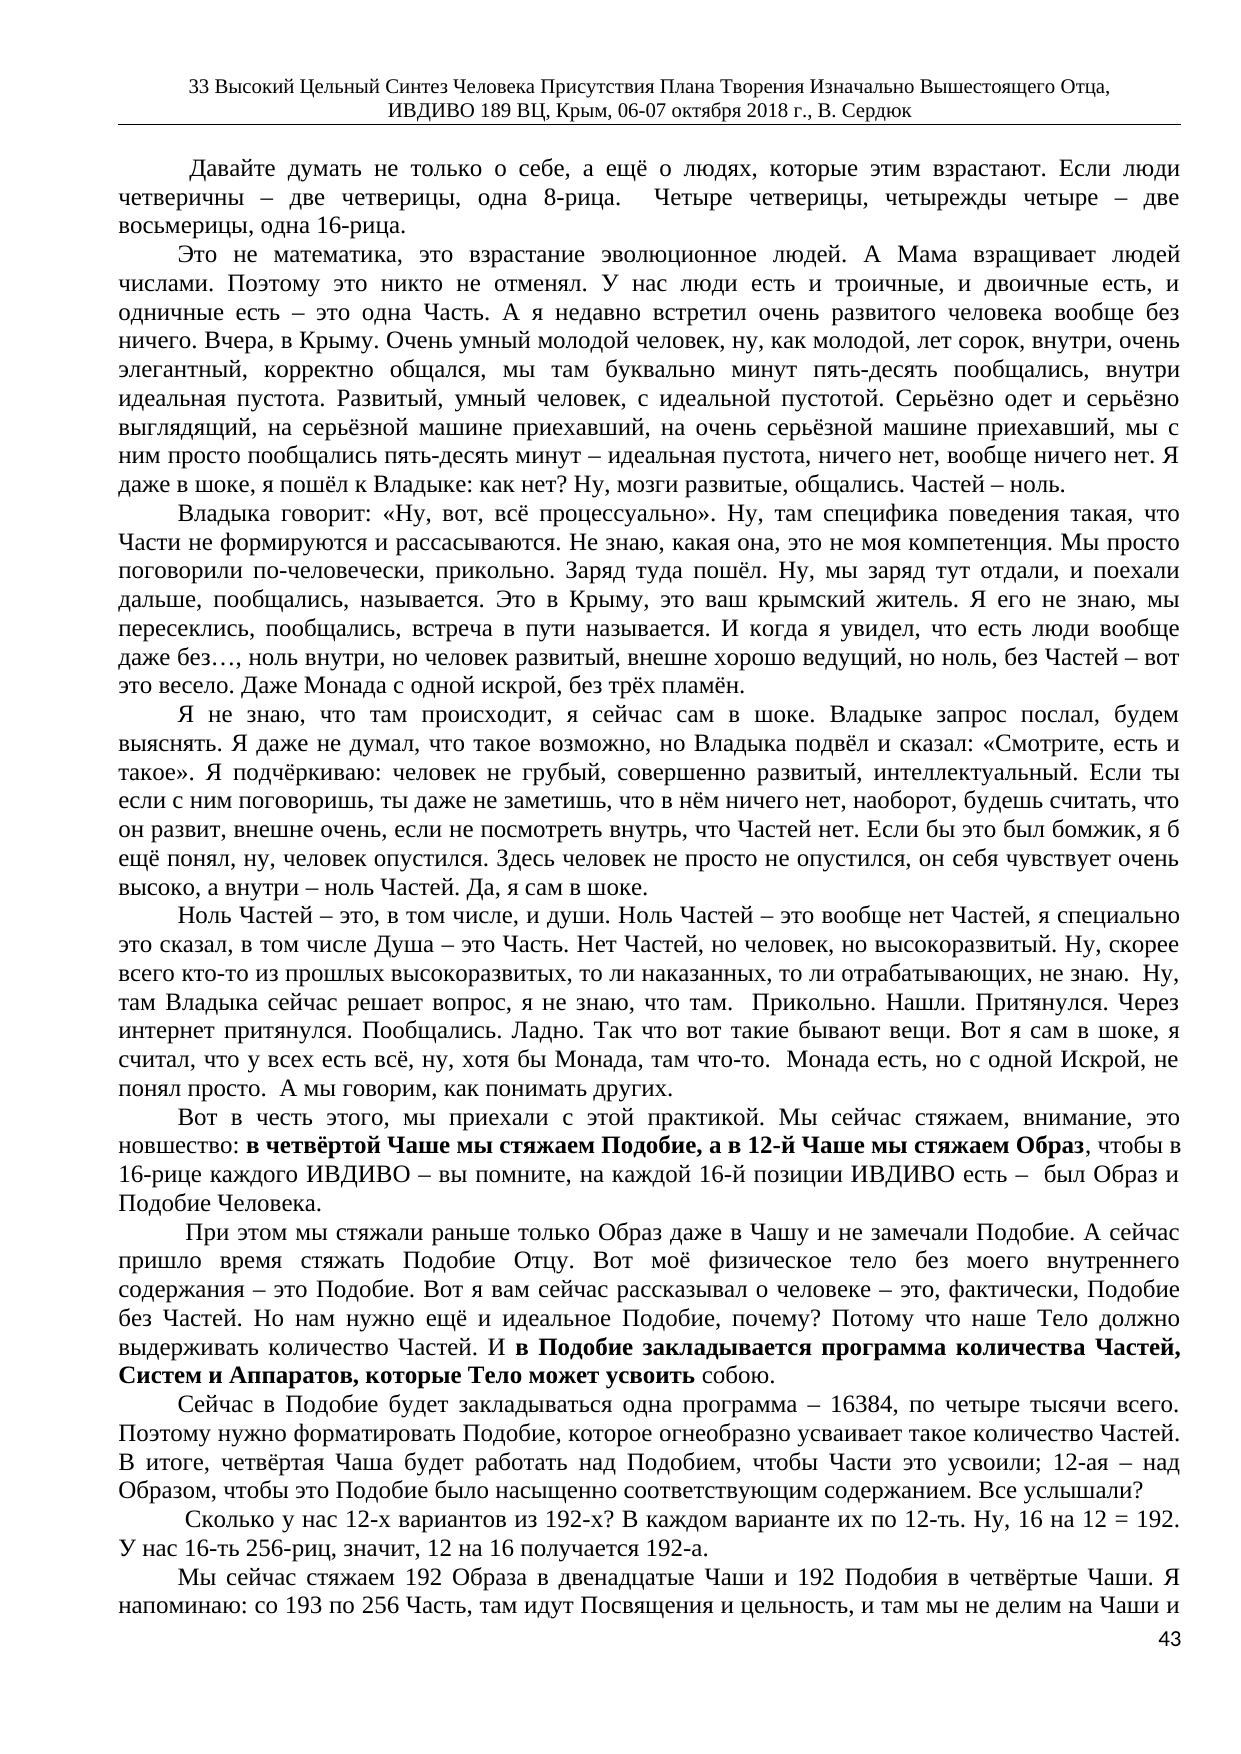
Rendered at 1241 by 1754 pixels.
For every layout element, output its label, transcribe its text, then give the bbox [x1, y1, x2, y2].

text Я не знаю, что там происходит, я сейчас сам в шоке. Владыке запрос послал, будем выяснять. Я даже не думал, что такое возможно, но Владыка подвёл и сказал: «Смотрите, есть и такое». Я подчёркиваю: человек не грубый, совершенно развитый, интеллектуальный. Если ты если с ним поговоришь, ты даже не заметишь, что в нём ничего нет, наоборот, будешь считать, что он развит, внешне очень, если не посмотреть внутрь, что Частей нет. Если бы это был бомжик, я б ещё понял, ну, человек опустился. Здесь человек не просто не опустился, он себя чувствует очень высоко, а внутри – ноль Частей. Да, я сам в шоке. [118, 699, 1181, 901]
text Владыка говорит: «Ну, вот, всё процессуально». Ну, там специфика поведения такая, что Части не формируются и рассасываются. Не знаю, какая она, это не моя компетенция. Мы просто поговорили по-человечески, прикольно. Заряд туда пошёл. Ну, мы заряд тут отдали, и поехали дальше, пообщались, называется. Это в Крыму, это ваш крымский житель. Я его не знаю, мы пересеклись, пообщались, встреча в пути называется. И когда я увидел, что есть люди вообще даже без…, ноль внутри, но человек развитый, внешне хорошо ведущий, но ноль, без Частей – вот это весело. Даже Монада с одной искрой, без трёх пламён. [118, 498, 1181, 699]
text Давайте думать не только о себе, а ещё о людях, которые этим взрастают. Если люди четверичны – две четверицы, одна 8-рица. Четыре четверицы, четырежды четыре – две восьмерицы, одна 16-рица. [118, 153, 1181, 239]
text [118, 1562, 1181, 1619]
text Сколько у нас 12-х вариантов из 192-х? В каждом варианте их по 12-ть. Ну, 16 на 12 = 192. У нас 16-ть 256-риц, значит, 12 на 16 получается 192-а. [118, 1504, 1181, 1562]
text Сейчас в Подобие будет закладываться одна программа – 16384, по четыре тысячи всего. Поэтому нужно форматировать Подобие, которое огнеобразно усваивает такое количество Частей. В итоге, четвёртая Чаша будет работать над Подобием, чтобы Части это усвоили; 12-ая – над Образом, чтобы это Подобие было насыщенно соответствующим содержанием. Все услышали? [118, 1389, 1181, 1504]
text Вот в честь этого, мы приехали с этой практикой. Мы сейчас стяжаем, внимание, это новшество: в четвёртой Чаше мы стяжаем Подобие, а в 12-й Чаше мы стяжаем Образ, чтобы в 16-рице каждого ИВДИВО – вы помните, на каждой 16-й позиции ИВДИВО есть – был Образ и Подобие Человека. [118, 1102, 1181, 1217]
text При этом мы стяжали раньше только Образ даже в Чашу и не замечали Подобие. А сейчас пришло время стяжать Подобие Отцу. Вот моё физическое тело без моего внутреннего содержания – это Подобие. Вот я вам сейчас рассказывал о человеке – это, фактически, Подобие без Частей. Но нам нужно ещё и идеальное Подобие, почему? Потому что наше Тело должно выдерживать количество Частей. И в Подобие закладывается программа количества Частей, Систем и Аппаратов, которые Тело может усвоить собою. [118, 1217, 1181, 1389]
text Ноль Частей – это, в том числе, и души. Ноль Частей – это вообще нет Частей, я специально это сказал, в том числе Душа – это Часть. Нет Частей, но человек, но высокоразвитый. Ну, скорее всего кто-то из прошлых высокоразвитых, то ли наказанных, то ли отрабатывающих, не знаю. Ну, там Владыка сейчас решает вопрос, я не знаю, что там. Прикольно. Нашли. Притянулся. Через интернет притянулся. Пообщались. Ладно. Так что вот такие бывают вещи. Вот я сам в шоке, я считал, что у всех есть всё, ну, хотя бы Монада, там что-то. Монада есть, но с одной Искрой, не понял просто. А мы говорим, как понимать других. [118, 901, 1181, 1102]
text Это не математика, это взрастание эволюционное людей. А Мама взращивает людей числами. Поэтому это никто не отменял. У нас люди есть и троичные, и двоичные есть, и одничные есть – это одна Часть. А я недавно встретил очень развитого человека вообще без ничего. Вчера, в Крыму. Очень умный молодой человек, ну, как молодой, лет сорок, внутри, очень элегантный, корректно общался, мы там буквально минут пять-десять пообщались, внутри идеальная пустота. Развитый, умный человек, с идеальной пустотой. Серьёзно одет и серьёзно выглядящий, на серьёзной машине приехавший, на очень серьёзной машине приехавший, мы с ним просто пообщались пять-десять минут – идеальная пустота, ничего нет, вообще ничего нет. Я даже в шоке, я пошёл к Владыке: как нет? Ну, мозги развитые, общались. Частей – ноль. [118, 239, 1181, 498]
